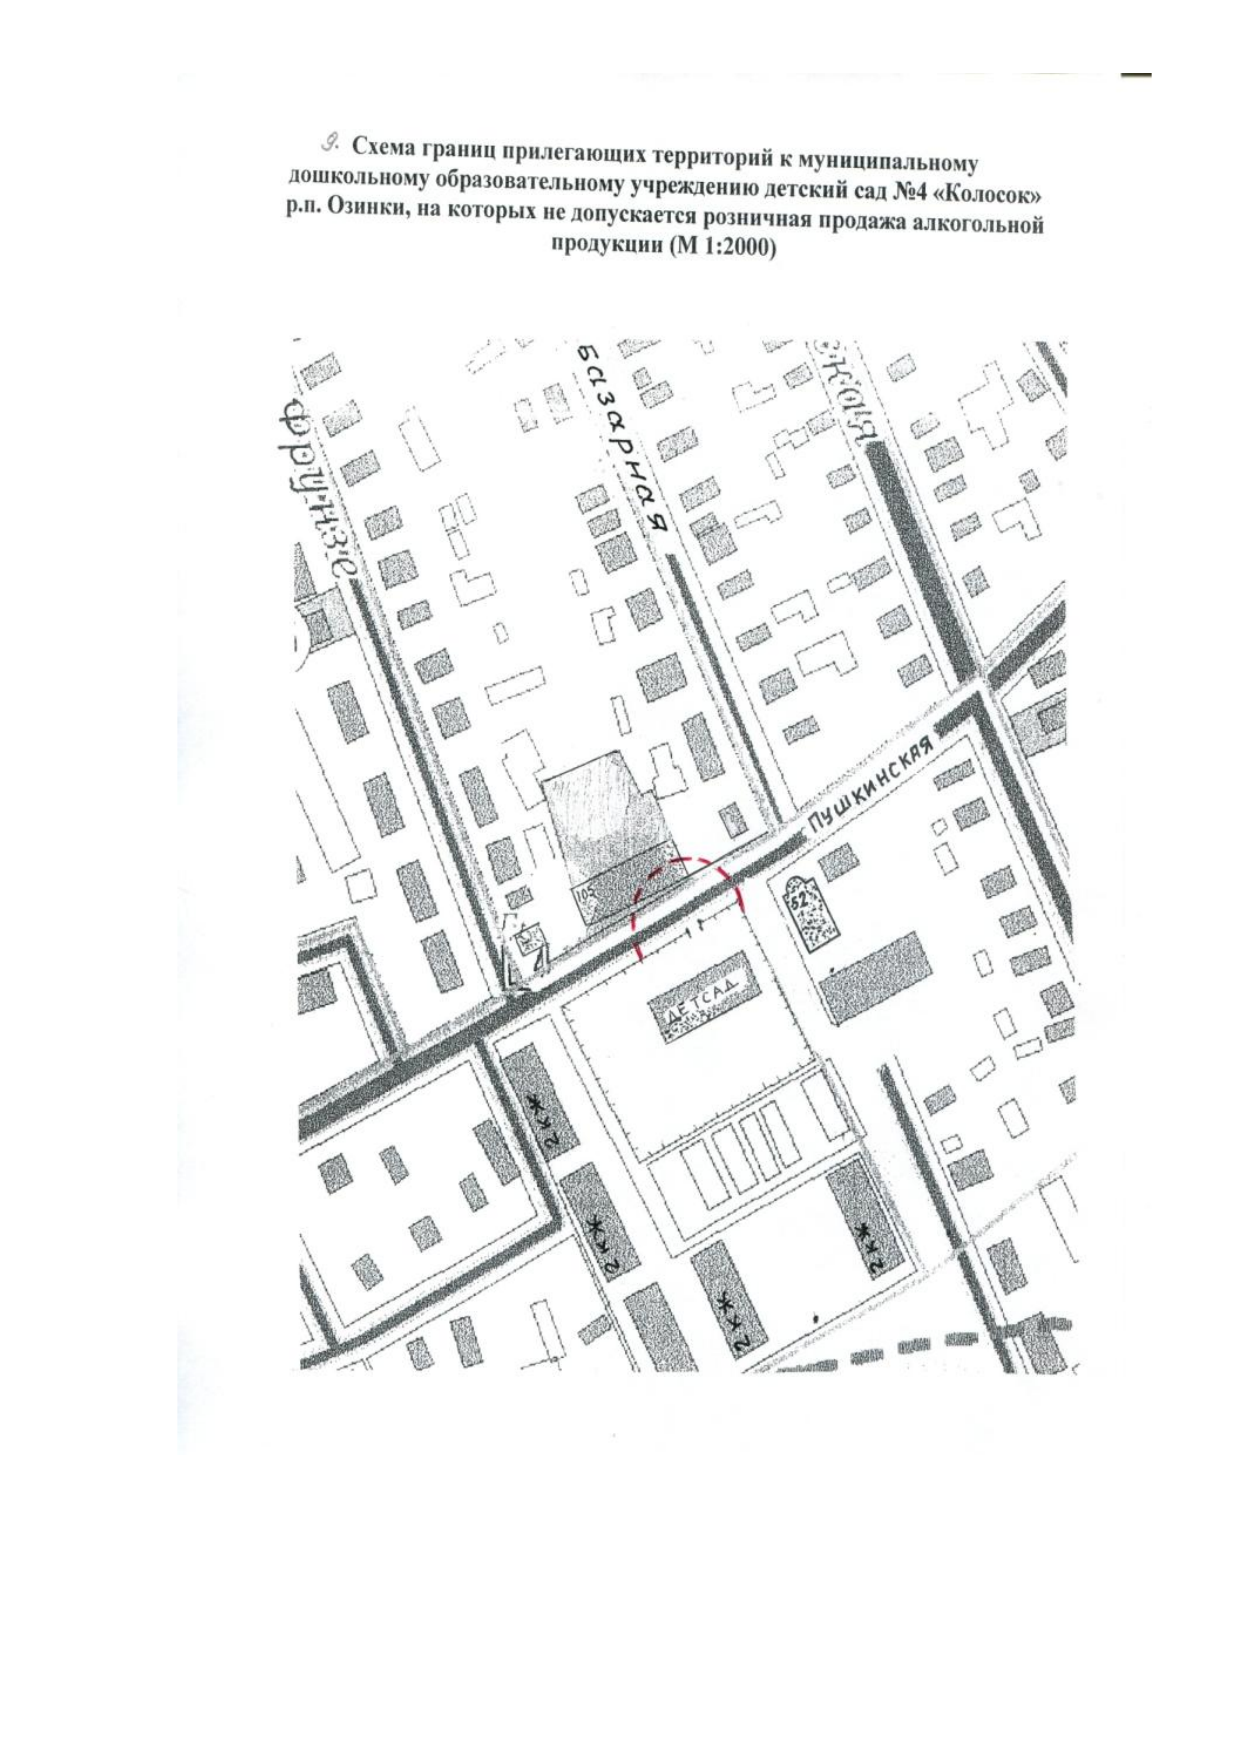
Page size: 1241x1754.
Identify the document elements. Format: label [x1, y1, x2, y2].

picture [177, 73, 1152, 1455]
